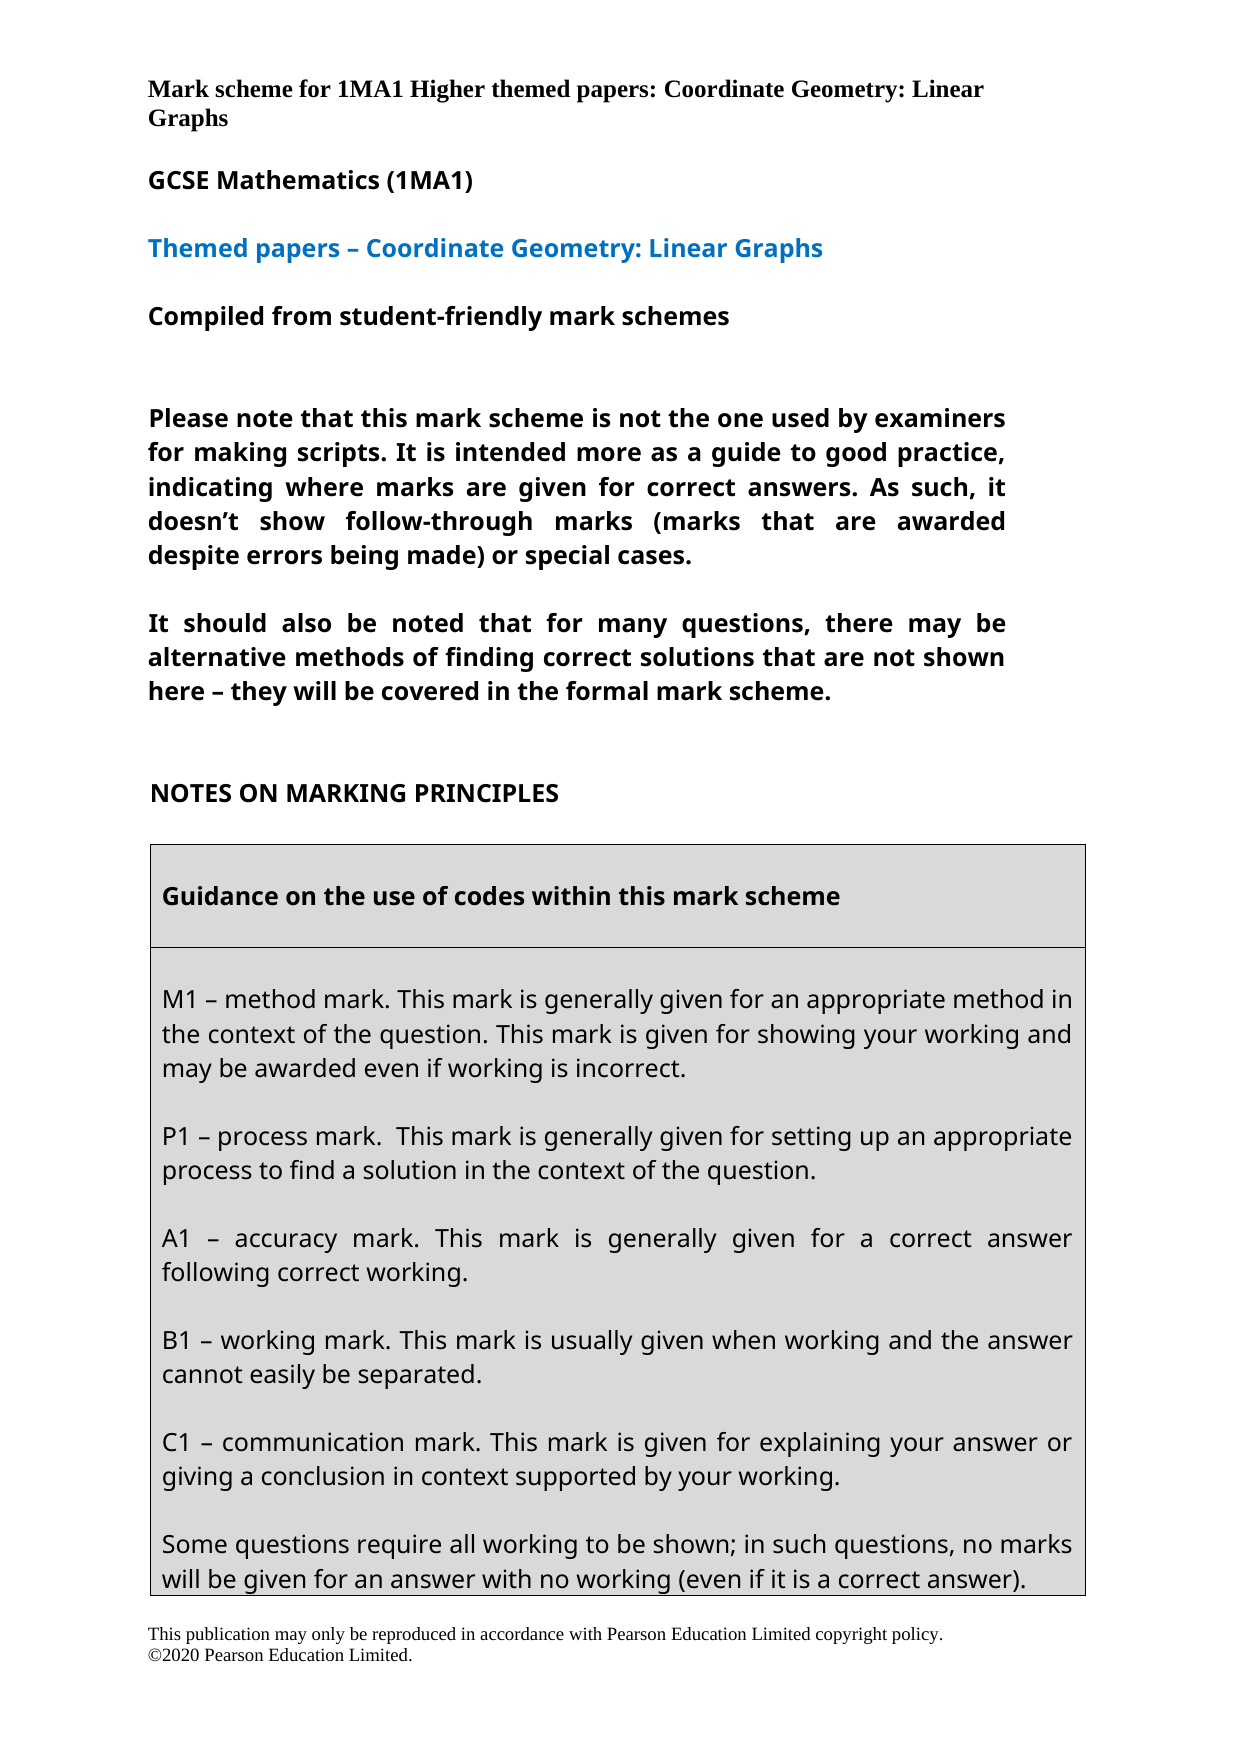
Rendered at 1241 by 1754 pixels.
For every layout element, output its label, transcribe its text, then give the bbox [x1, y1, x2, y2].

text It should also be noted that for many questions, there may be alternative methods of finding correct solutions that are not shown here – they will be covered in the formal mark scheme. [148, 605, 1007, 708]
text Themed papers – Coordinate Geometry: Linear Graphs [148, 231, 1007, 265]
text NOTES ON MARKING PRINCIPLES [148, 776, 1007, 810]
text Compiled from student-friendly mark schemes [148, 299, 1007, 333]
text GCSE Mathematics (1MA1) [148, 163, 1007, 197]
text Please note that this mark scheme is not the one used by examiners for making scripts. It is intended more as a guide to good practice, indicating where marks are given for correct answers. As such, it doesn’t show follow-through marks (marks that are awarded despite errors being made) or special cases. [148, 401, 1007, 571]
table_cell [151, 948, 1085, 1595]
table_header Guidance on the use of codes within this mark scheme [151, 845, 1085, 947]
